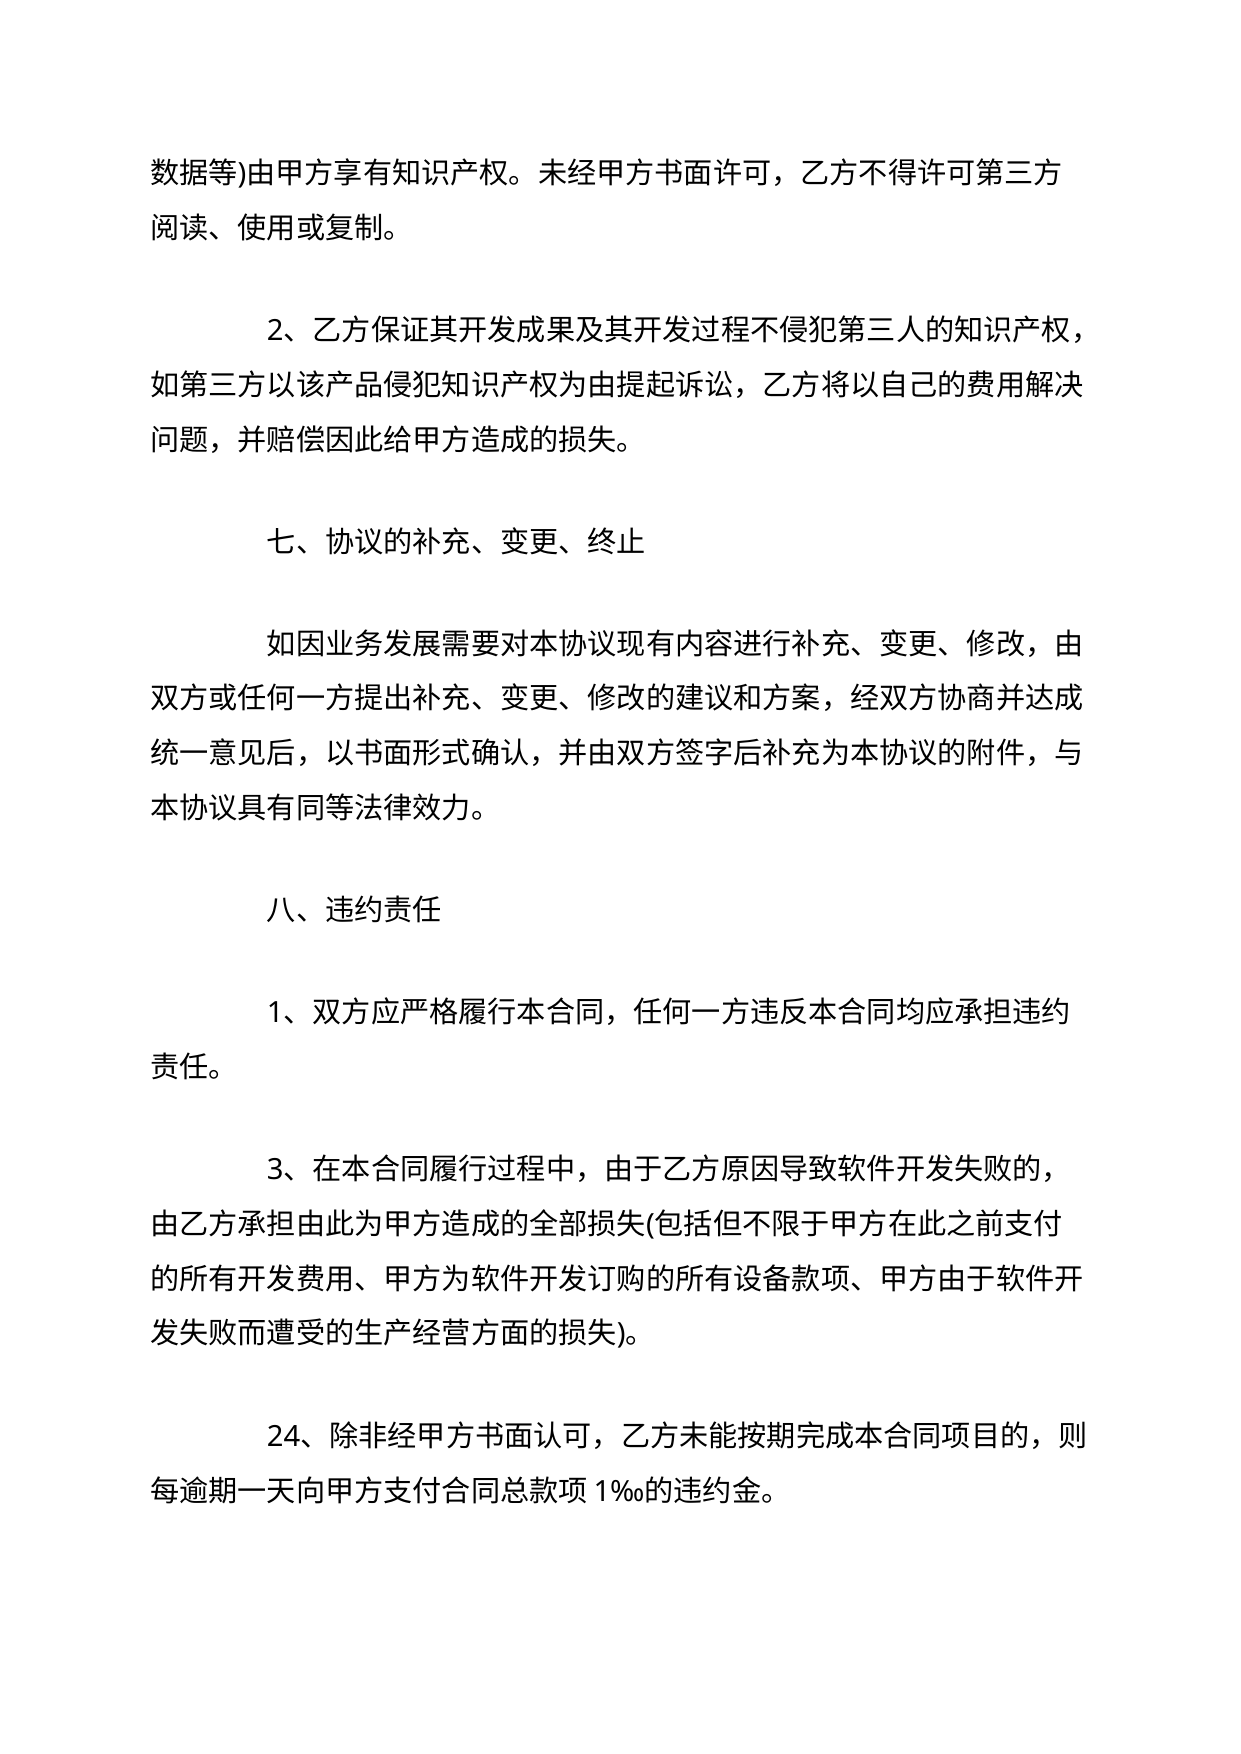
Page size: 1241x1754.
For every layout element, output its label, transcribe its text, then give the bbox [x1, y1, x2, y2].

text 2、乙方保证其开发成果及其开发过程不侵犯第三人的知识产权，如第三方以该产品侵犯知识产权为由提起诉讼，乙方将以自己的费用解决问题，并赔偿因此给甲方造成的损失。 [150, 307, 1090, 459]
text 3、在本合同履行过程中，由于乙方原因导致软件开发失败的，由乙方承担由此为甲方造成的全部损失(包括但不限于甲方在此之前支付的所有开发费用、甲方为软件开发订购的所有设备款项、甲方由于软件开发失败而遭受的生产经营方面的损失)。 [150, 1145, 1090, 1352]
text 八、违约责任 [150, 887, 1090, 929]
text 如因业务发展需要对本协议现有内容进行补充、变更、修改，由双方或任何一方提出补充、变更、修改的建议和方案，经双方协商并达成统一意见后，以书面形式确认，并由双方签字后补充为本协议的附件，与本协议具有同等法律效力。 [150, 620, 1090, 827]
text 七、协议的补充、变更、终止 [150, 518, 1090, 561]
text 24、除非经甲方书面认可，乙方未能按期完成本合同项目的，则每逾期一天向甲方支付合同总款项1‰的违约金。 [150, 1412, 1090, 1509]
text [150, 150, 1090, 247]
text 1、双方应严格履行本合同，任何一方违反本合同均应承担违约责任。 [150, 988, 1090, 1086]
